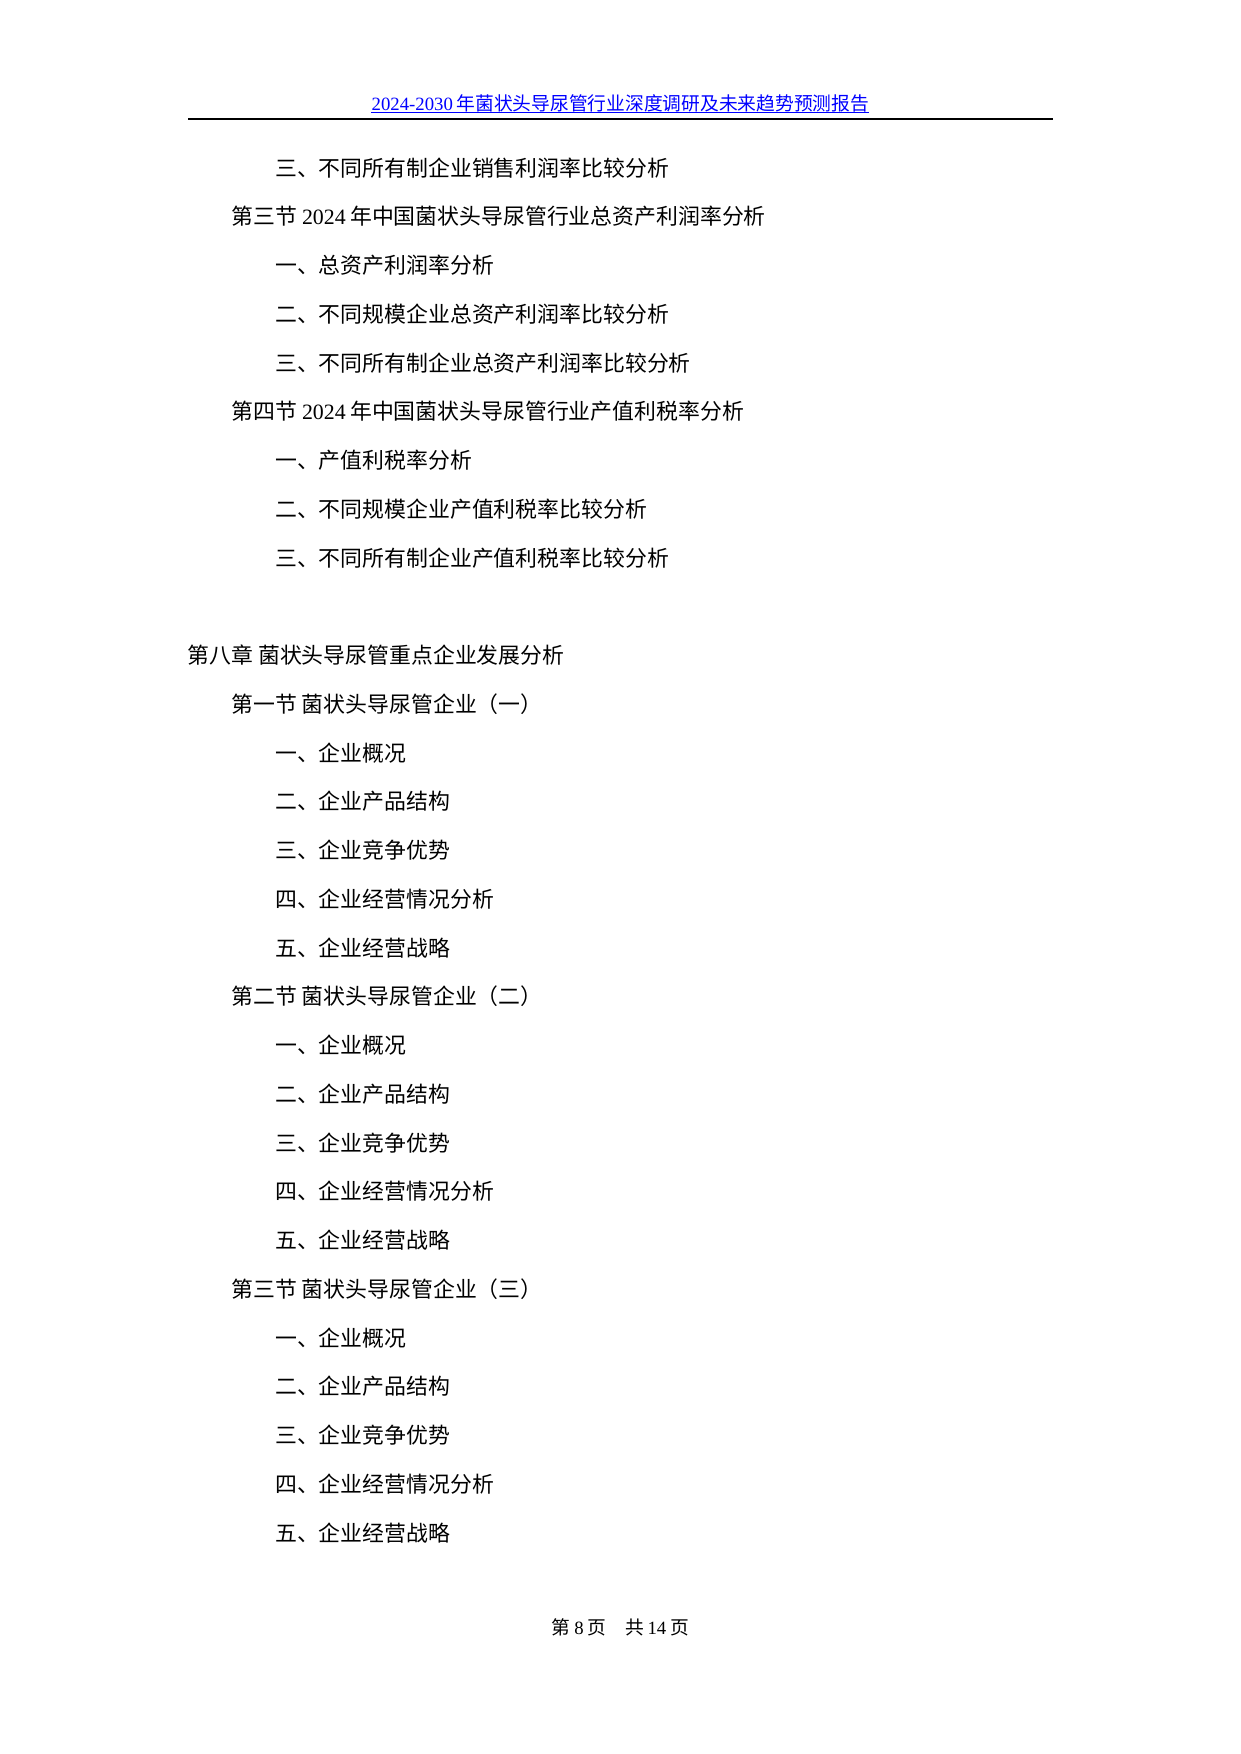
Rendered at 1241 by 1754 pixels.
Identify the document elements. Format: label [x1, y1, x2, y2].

text [187, 150, 1053, 1548]
